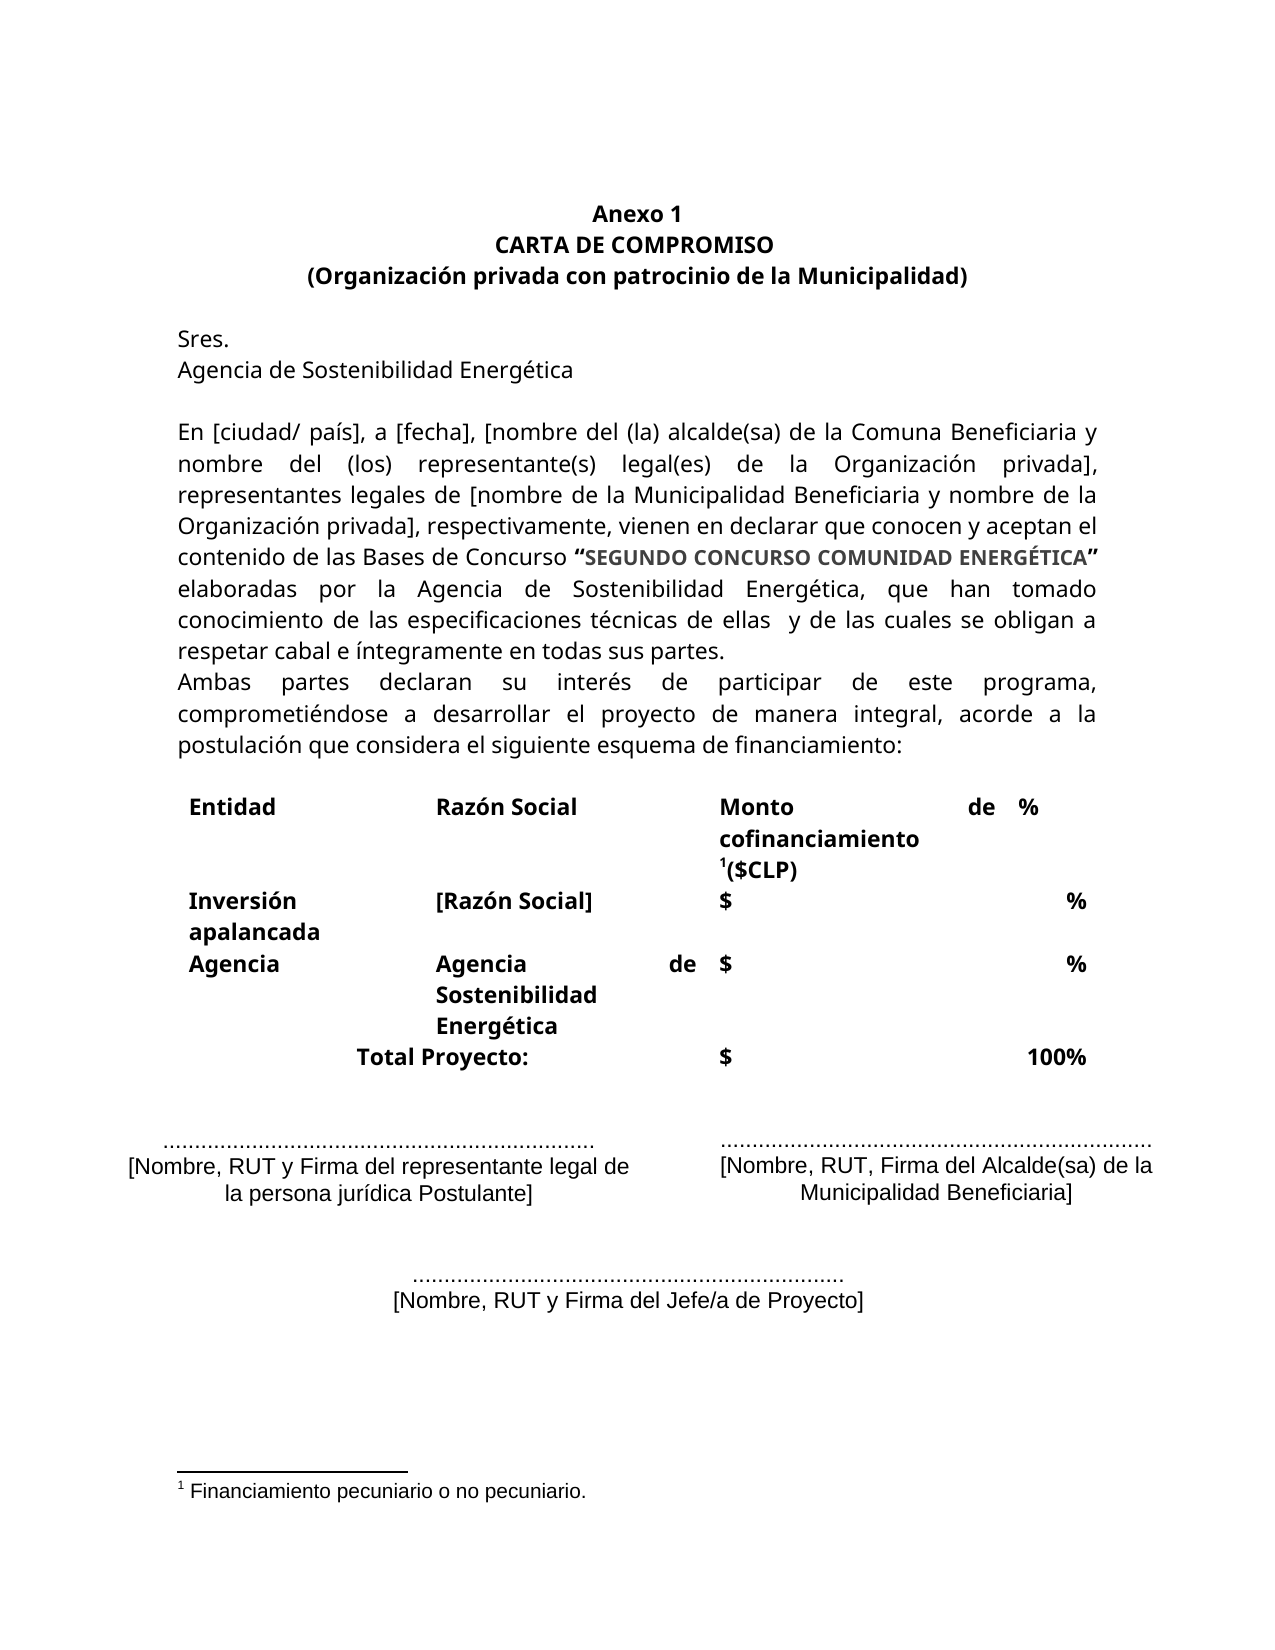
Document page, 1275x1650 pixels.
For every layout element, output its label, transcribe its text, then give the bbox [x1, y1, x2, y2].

table_header Entidad [177, 791, 424, 885]
table_cell % [1007, 948, 1098, 1041]
text CARTA DE COMPROMISO (Organización privada con patrocinio de la Municipalidad) [177, 229, 1098, 291]
table_cell Inversión apalancada [177, 885, 424, 948]
table_cell Agencia de Sostenibilidad Energética [424, 948, 708, 1041]
text Agencia de Sostenibilidad Energética [177, 354, 1098, 385]
table_cell [Razón Social] [424, 885, 708, 948]
table_cell Agencia [177, 948, 424, 1041]
table_cell % [1007, 885, 1098, 948]
table_cell $ [708, 885, 1007, 948]
table_header Razón Social [424, 791, 708, 885]
table_cell $ [708, 1041, 1007, 1073]
table_header % [1007, 791, 1098, 885]
table_cell 100% [1007, 1041, 1098, 1073]
text Sres. [177, 323, 1098, 354]
text En [ciudad/ país], a [fecha], [nombre del (la) alcalde(sa) de la Comuna Beneficiaria y nombre del (los) representante(s) legal(es) de la Organización privada], representantes legales de [nombre de la Municipalidad Beneficiaria y nombre de la Organización privada], respectivamente, vienen en declarar que conocen y aceptan el contenido de las Bases de Concurso “SEGUNDO CONCURSO COMUNIDAD ENERGÉTICA” elaboradas por la Agencia de Sostenibilidad Energética, que han tomado conocimiento de las especificaciones técnicas de ellas y de las cuales se obligan a respetar cabal e íntegramente en todas sus partes. [177, 416, 1098, 666]
table_cell $ [708, 948, 1007, 1041]
subtitle Anexo 1 [177, 198, 1098, 229]
table_header Monto de cofinanciamiento ($CLP) [708, 791, 1007, 885]
table_cell Total Proyecto: [177, 1041, 708, 1073]
text Ambas partes declaran su interés de participar de este programa, comprometiéndose a desarrollar el proyecto de manera integral, acorde a la postulación que considera el siguiente esquema de financiamiento: [177, 666, 1098, 760]
